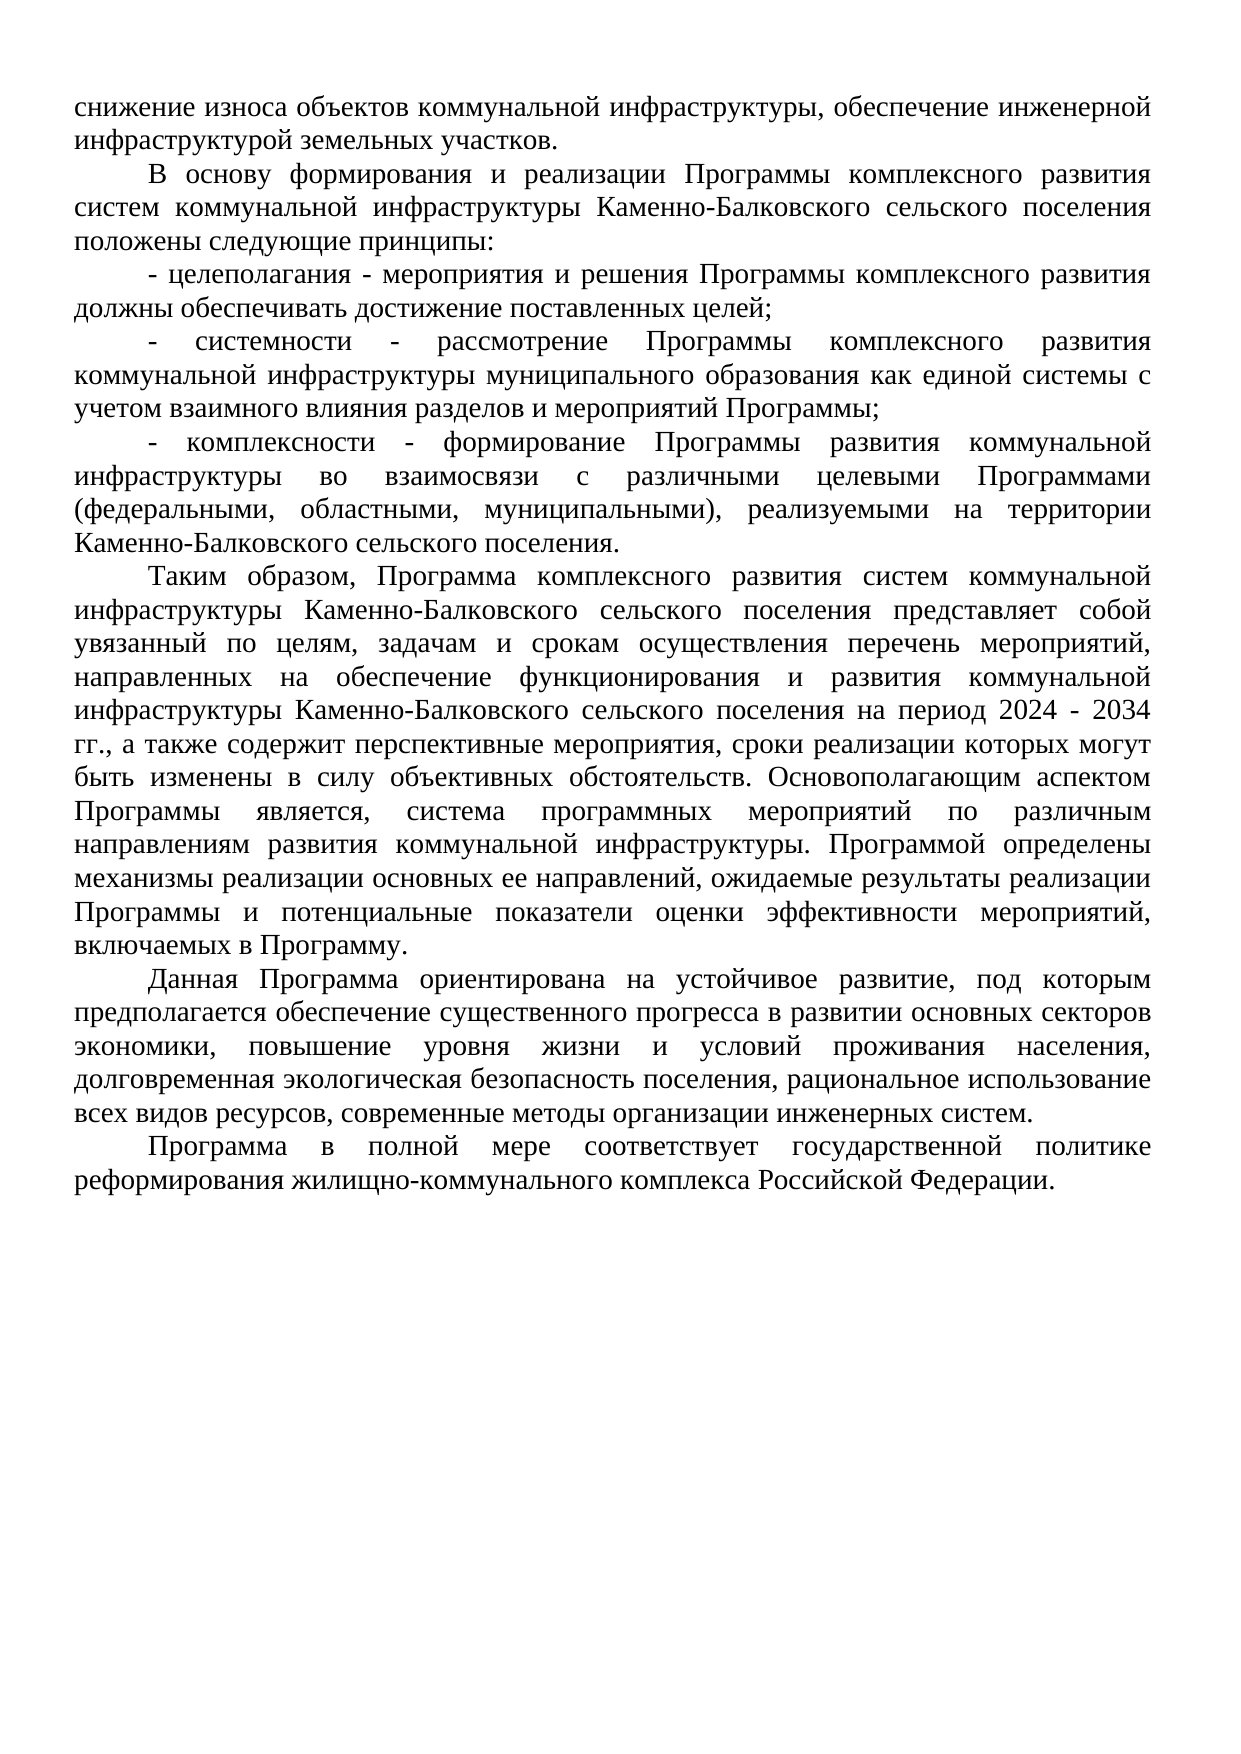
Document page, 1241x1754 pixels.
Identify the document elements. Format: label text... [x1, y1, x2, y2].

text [74, 89, 1152, 156]
text В основу формирования и реализации Программы комплексного развития систем коммунальной инфраструктуры Каменно-Балковского сельского поселения положены следующие принципы: [74, 156, 1152, 256]
text - комплексности - формирование Программы развития коммунальной инфраструктуры во взаимосвязи с различными целевыми Программами (федеральными, областными, муниципальными), реализуемыми на территории Каменно-Балковского сельского поселения. [74, 424, 1152, 558]
text Данная Программа ориентирована на устойчивое развитие, под которым предполагается обеспечение существенного прогресса в развитии основных секторов экономики, повышение уровня жизни и условий проживания населения, долговременная экологическая безопасность поселения, рациональное использование всех видов ресурсов, современные методы организации инженерных систем. [74, 961, 1152, 1128]
text Таким образом, Программа комплексного развития систем коммунальной инфраструктуры Каменно-Балковского сельского поселения представляет собой увязанный по целям, задачам и срокам осуществления перечень мероприятий, направленных на обеспечение функционирования и развития коммунальной инфраструктуры Каменно-Балковского сельского поселения на период 2024 - 2034 гг., а также содержит перспективные мероприятия, сроки реализации которых могут быть изменены в силу объективных обстоятельств. Основополагающим аспектом Программы является, система программных мероприятий по различным направлениям развития коммунальной инфраструктуры. Программой определены механизмы реализации основных ее направлений, ожидаемые результаты реализации Программы и потенциальные показатели оценки эффективности мероприятий, включаемых в Программу. [74, 558, 1152, 961]
text - системности - рассмотрение Программы комплексного развития коммунальной инфраструктуры муниципального образования как единой системы с учетом взаимного влияния разделов и мероприятий Программы; [74, 323, 1152, 424]
text - целеполагания - мероприятия и решения Программы комплексного развития должны обеспечивать достижение поставленных целей; [74, 256, 1152, 323]
text Программа в полной мере соответствует государственной политике реформирования жилищно-коммунального комплекса Российской Федерации. [74, 1128, 1152, 1196]
